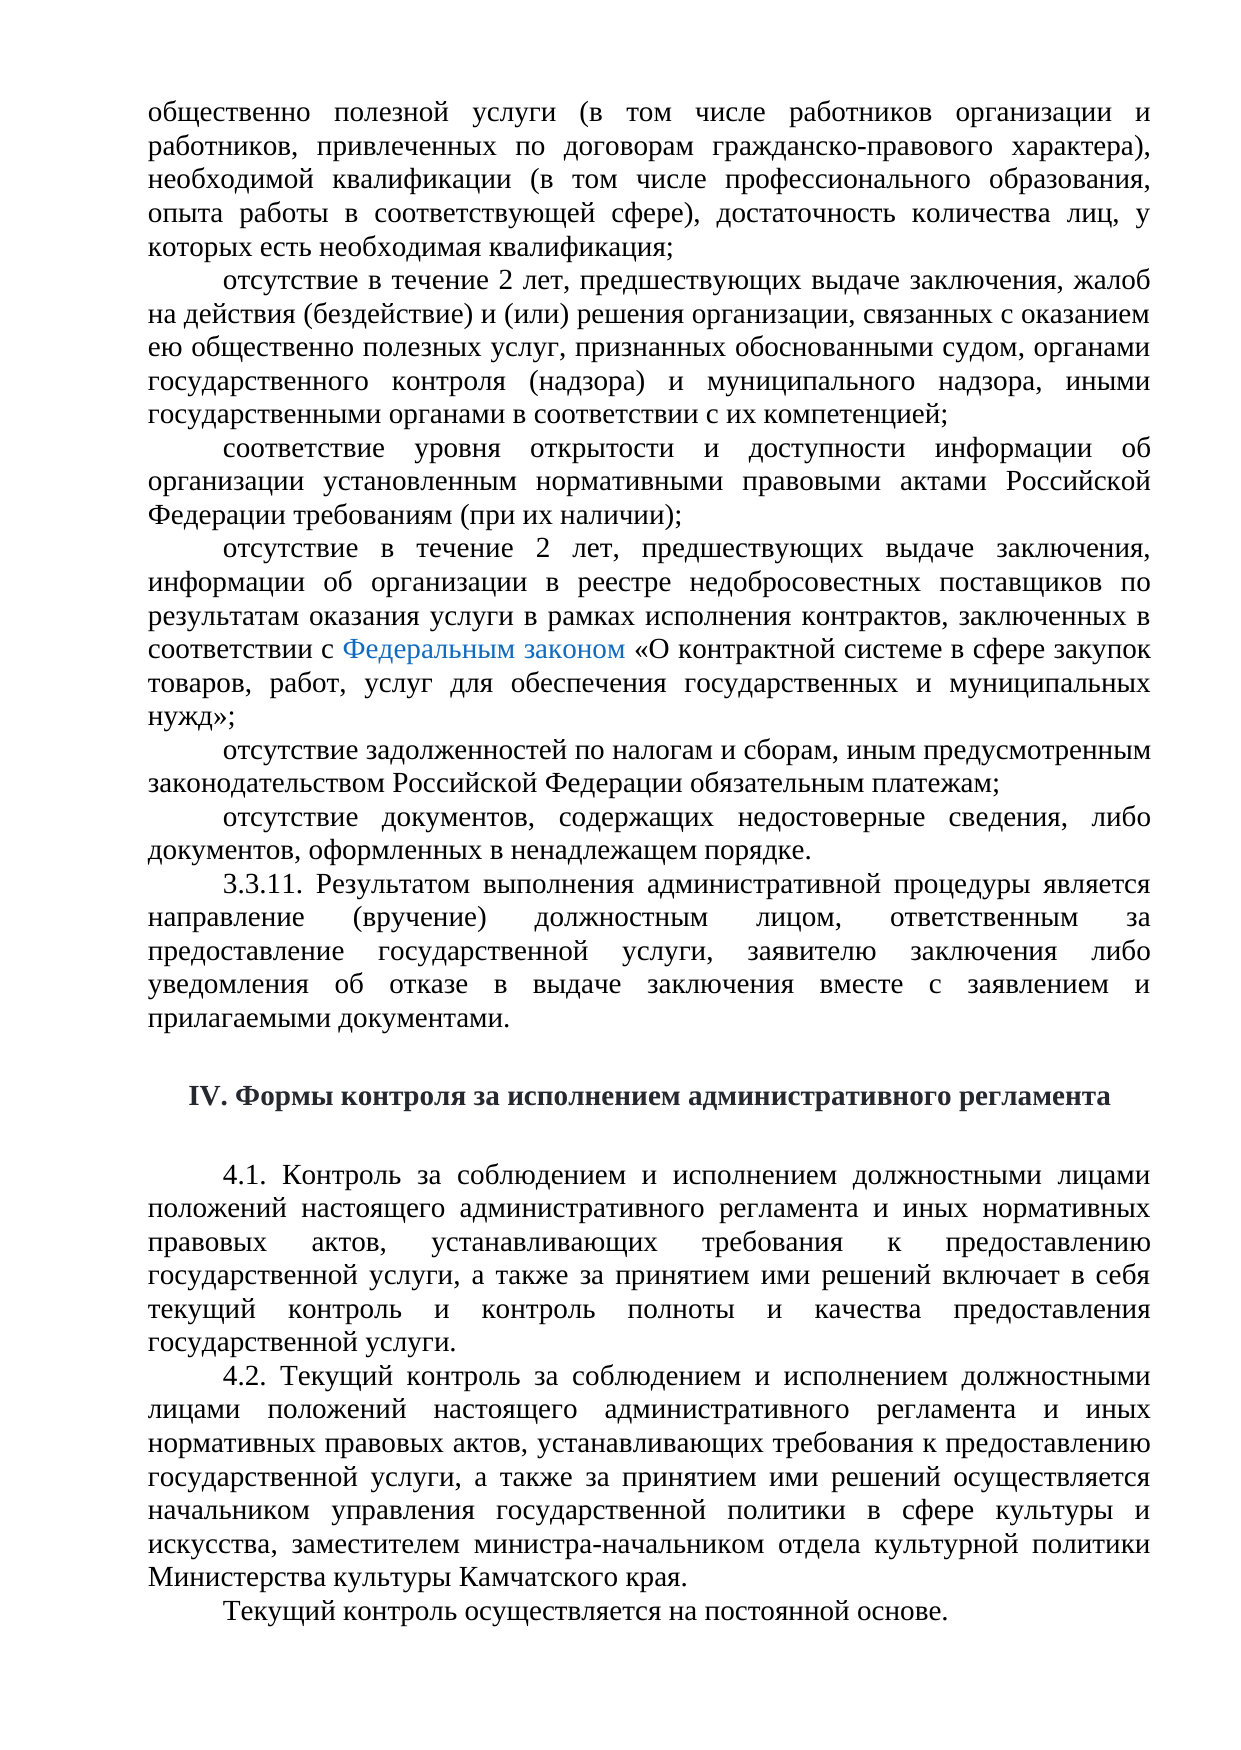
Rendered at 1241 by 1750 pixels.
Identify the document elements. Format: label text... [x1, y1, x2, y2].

text 4.1. Контроль за соблюдением и исполнением должностными лицами положений настоящего административного регламента и иных нормативных правовых актов, устанавливающих требования к предоставлению государственной услуги, а также за принятием ими решений включает в себя текущий контроль и контроль полноты и качества предоставления государственной услуги. [148, 1157, 1152, 1358]
text отсутствие в течение 2 лет, предшествующих выдаче заключения, жалоб на действия (бездействие) и (или) решения организации, связанных с оказанием ею общественно полезных услуг, признанных обоснованными судом, органами государственного контроля (надзора) и муниципального надзора, иными государственными органами в соответствии с их компетенцией; [148, 262, 1152, 430]
text отсутствие документов, содержащих недостоверные сведения, либо документов, оформленных в ненадлежащем порядке. [148, 799, 1152, 866]
text отсутствие в течение 2 лет, предшествующих выдаче заключения, информации об организации в реестре недобросовестных поставщиков по результатам оказания услуги в рамках исполнения контрактов, заключенных в соответствии с Федеральным законом «О контрактной системе в сфере закупок товаров, работ, услуг для обеспечения государственных и муниципальных нужд»; [148, 531, 1152, 732]
text 3.3.11. Результатом выполнения административной процедуры является направление (вручение) должностным лицом, ответственным за предоставление государственной услуги, заявителю заключения либо уведомления об отказе в выдаче заключения вместе с заявлением и прилагаемыми документами. [148, 866, 1152, 1034]
subtitle IV. Формы контроля за исполнением административного регламента [148, 1078, 1152, 1112]
text Текущий контроль осуществляется на постоянной основе. [148, 1593, 1152, 1626]
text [148, 94, 1152, 262]
text отсутствие задолженностей по налогам и сборам, иным предусмотренным законодательством Российской Федерации обязательным платежам; [148, 732, 1152, 799]
text соответствие уровня открытости и доступности информации об организации установленным нормативными правовыми актами Российской Федерации требованиям (при их наличии); [148, 430, 1152, 531]
text 4.2. Текущий контроль за соблюдением и исполнением должностными лицами положений настоящего административного регламента и иных нормативных правовых актов, устанавливающих требования к предоставлению государственной услуги, а также за принятием ими решений осуществляется начальником управления государственной политики в сфере культуры и искусства, заместителем министра-начальником отдела культурной политики Министерства культуры Камчатского края. [148, 1358, 1152, 1593]
